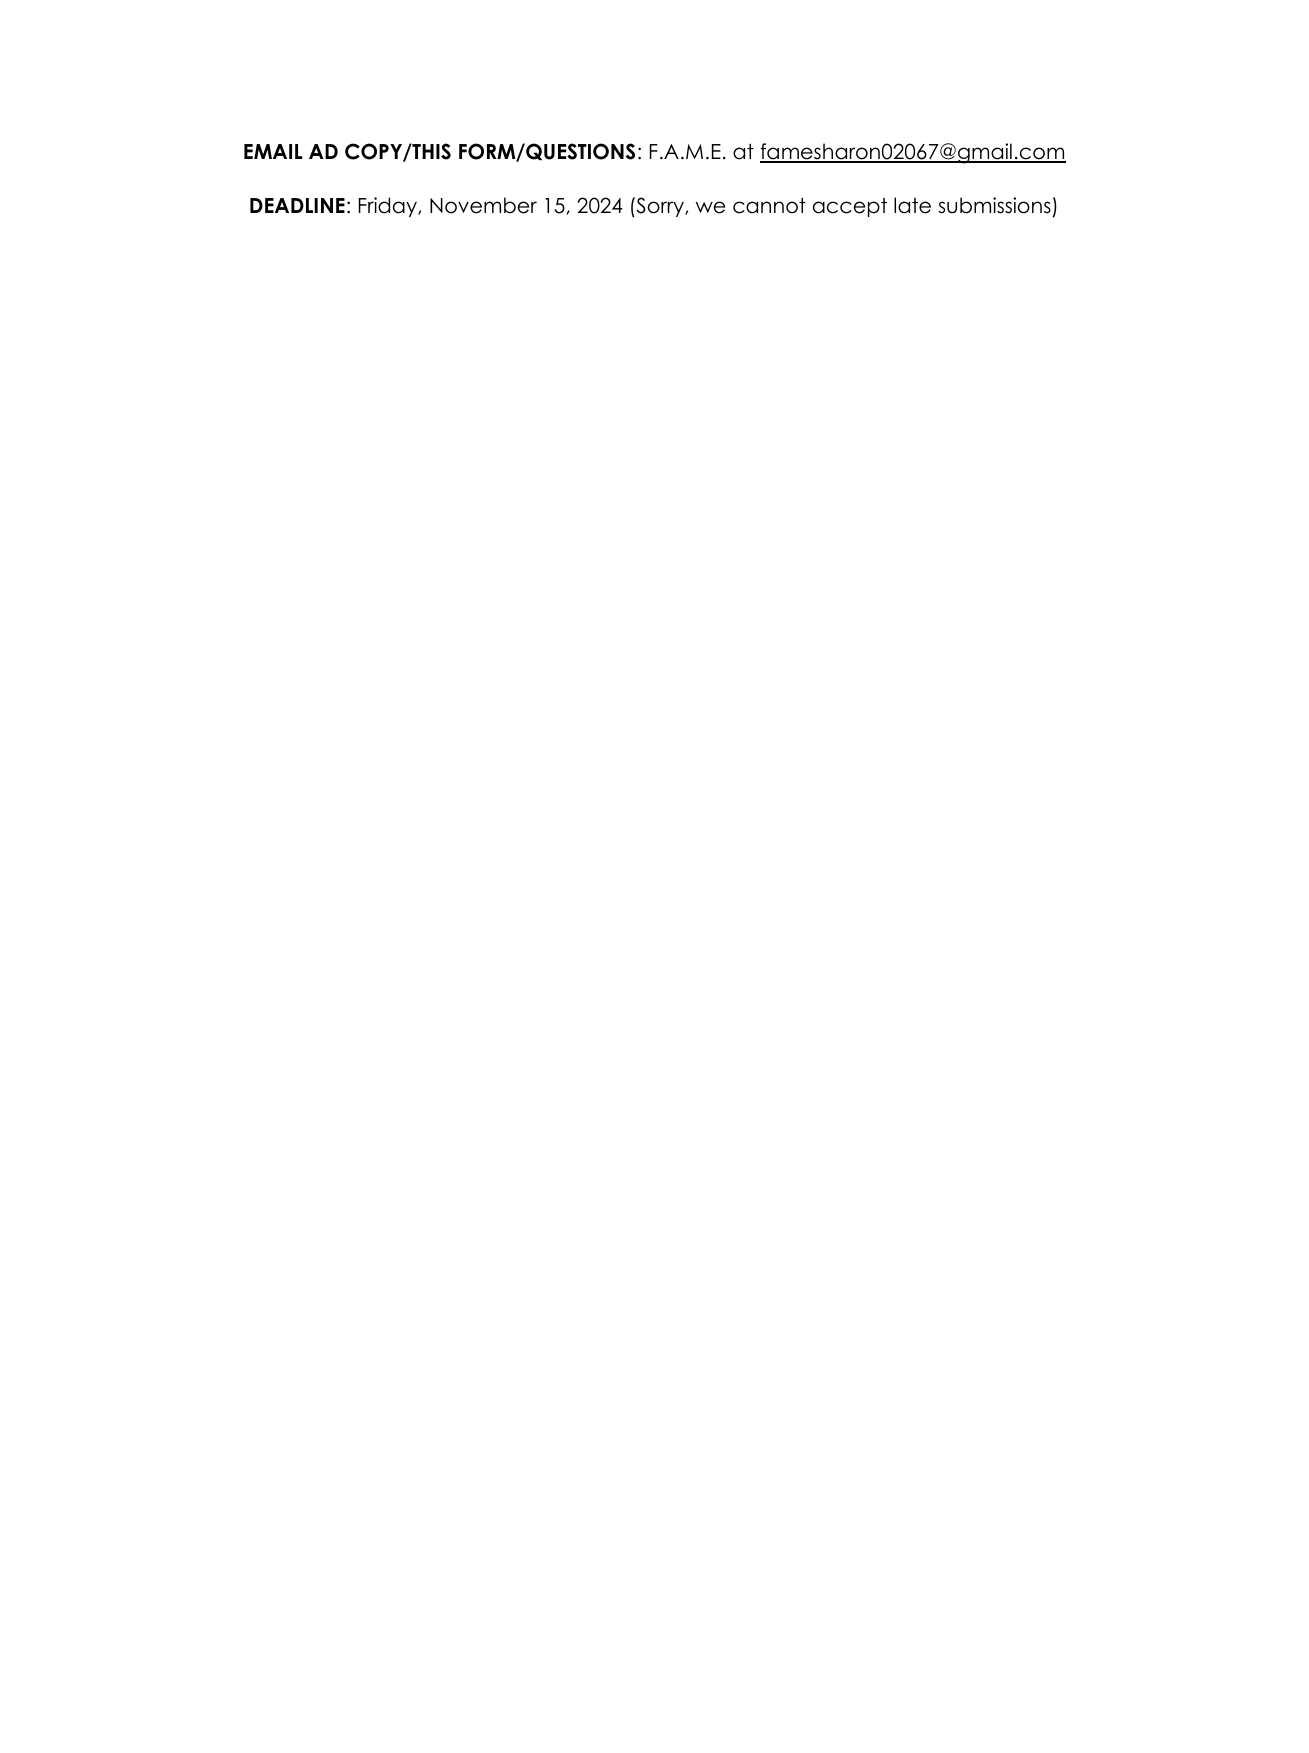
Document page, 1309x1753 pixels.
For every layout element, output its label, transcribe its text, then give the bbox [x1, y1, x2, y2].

text DEADLINE: Friday, November 15, 2024 (Sorry, we cannot accept late submissions) [75, 190, 1233, 220]
text EMAIL AD COPY/THIS FORM/QUESTIONS: F.A.M.E. at famesharon02067@gmail.com [75, 136, 1233, 166]
